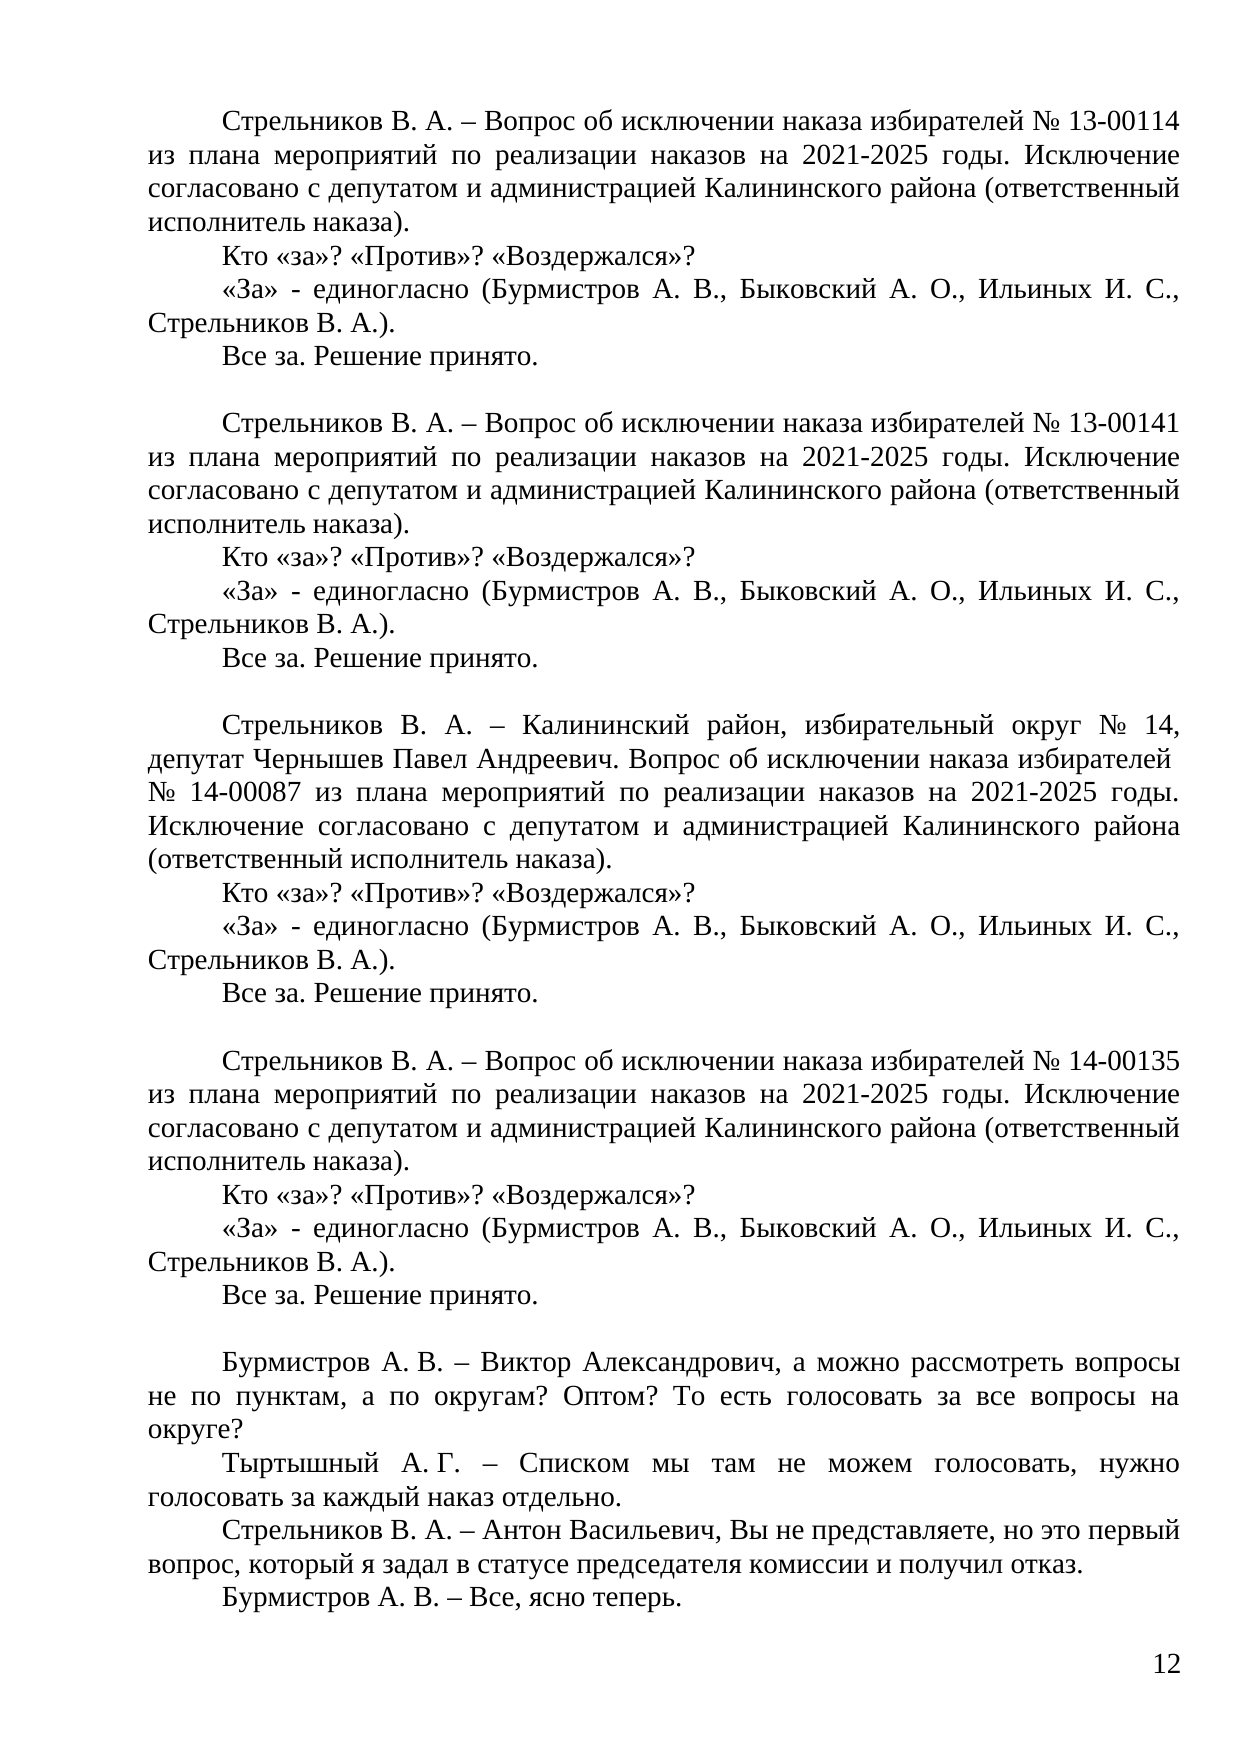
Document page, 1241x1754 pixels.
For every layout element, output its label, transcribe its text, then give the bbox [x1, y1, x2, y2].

text Все за. Решение принято. [148, 1277, 1181, 1311]
text Бурмистров А. В. – Все, ясно теперь. [148, 1579, 1181, 1613]
text Кто «за»? «Против»? «Воздержался»? [148, 875, 1181, 908]
text Все за. Решение принято. [148, 976, 1181, 1009]
text Стрельников В. А. – Вопрос об исключении наказа избирателей № 13-00114 из плана мероприятий по реализации наказов на 2021-2025 годы. Исключение согласовано с депутатом и администрацией Калининского района (ответственный исполнитель наказа). [148, 103, 1181, 238]
text Стрельников В. А. – Антон Васильевич, Вы не представляете, но это первый вопрос, который я задал в статусе председателя комиссии и получил отказ. [148, 1512, 1181, 1579]
text Все за. Решение принято. [148, 338, 1181, 372]
text Стрельников В. А. – Вопрос об исключении наказа избирателей № 13-00141 из плана мероприятий по реализации наказов на 2021-2025 годы. Исключение согласовано с депутатом и администрацией Калининского района (ответственный исполнитель наказа). [148, 405, 1181, 539]
text Стрельников В. А. – Калининский район, избирательный округ № 14, депутат Чернышев Павел Андреевич. Вопрос об исключении наказа избирателей № 14-00087 из плана мероприятий по реализации наказов на 2021-2025 годы. Исключение согласовано с депутатом и администрацией Калининского района (ответственный исполнитель наказа). [148, 707, 1181, 875]
text «За» - единогласно (Бурмистров А. В., Быковский А. О., Ильиных И. С., Стрельников В. А.). [148, 1210, 1181, 1277]
text «За» - единогласно (Бурмистров А. В., Быковский А. О., Ильиных И. С., Стрельников В. А.). [148, 908, 1181, 976]
text Бурмистров А. В. – Виктор Александрович, а можно рассмотреть вопросы не по пунктам, а по округам? Оптом? То есть голосовать за все вопросы на округе? [148, 1344, 1181, 1445]
text Кто «за»? «Против»? «Воздержался»? [148, 1177, 1181, 1210]
text «За» - единогласно (Бурмистров А. В., Быковский А. О., Ильиных И. С., Стрельников В. А.). [148, 271, 1181, 338]
text Кто «за»? «Против»? «Воздержался»? [148, 539, 1181, 573]
text Тыртышный А. Г. – Списком мы там не можем голосовать, нужно голосовать за каждый наказ отдельно. [148, 1445, 1181, 1512]
text Кто «за»? «Против»? «Воздержался»? [148, 238, 1181, 271]
text «За» - единогласно (Бурмистров А. В., Быковский А. О., Ильиных И. С., Стрельников В. А.). [148, 573, 1181, 640]
text Все за. Решение принято. [148, 640, 1181, 674]
text Стрельников В. А. – Вопрос об исключении наказа избирателей № 14-00135 из плана мероприятий по реализации наказов на 2021-2025 годы. Исключение согласовано с депутатом и администрацией Калининского района (ответственный исполнитель наказа). [148, 1043, 1181, 1177]
